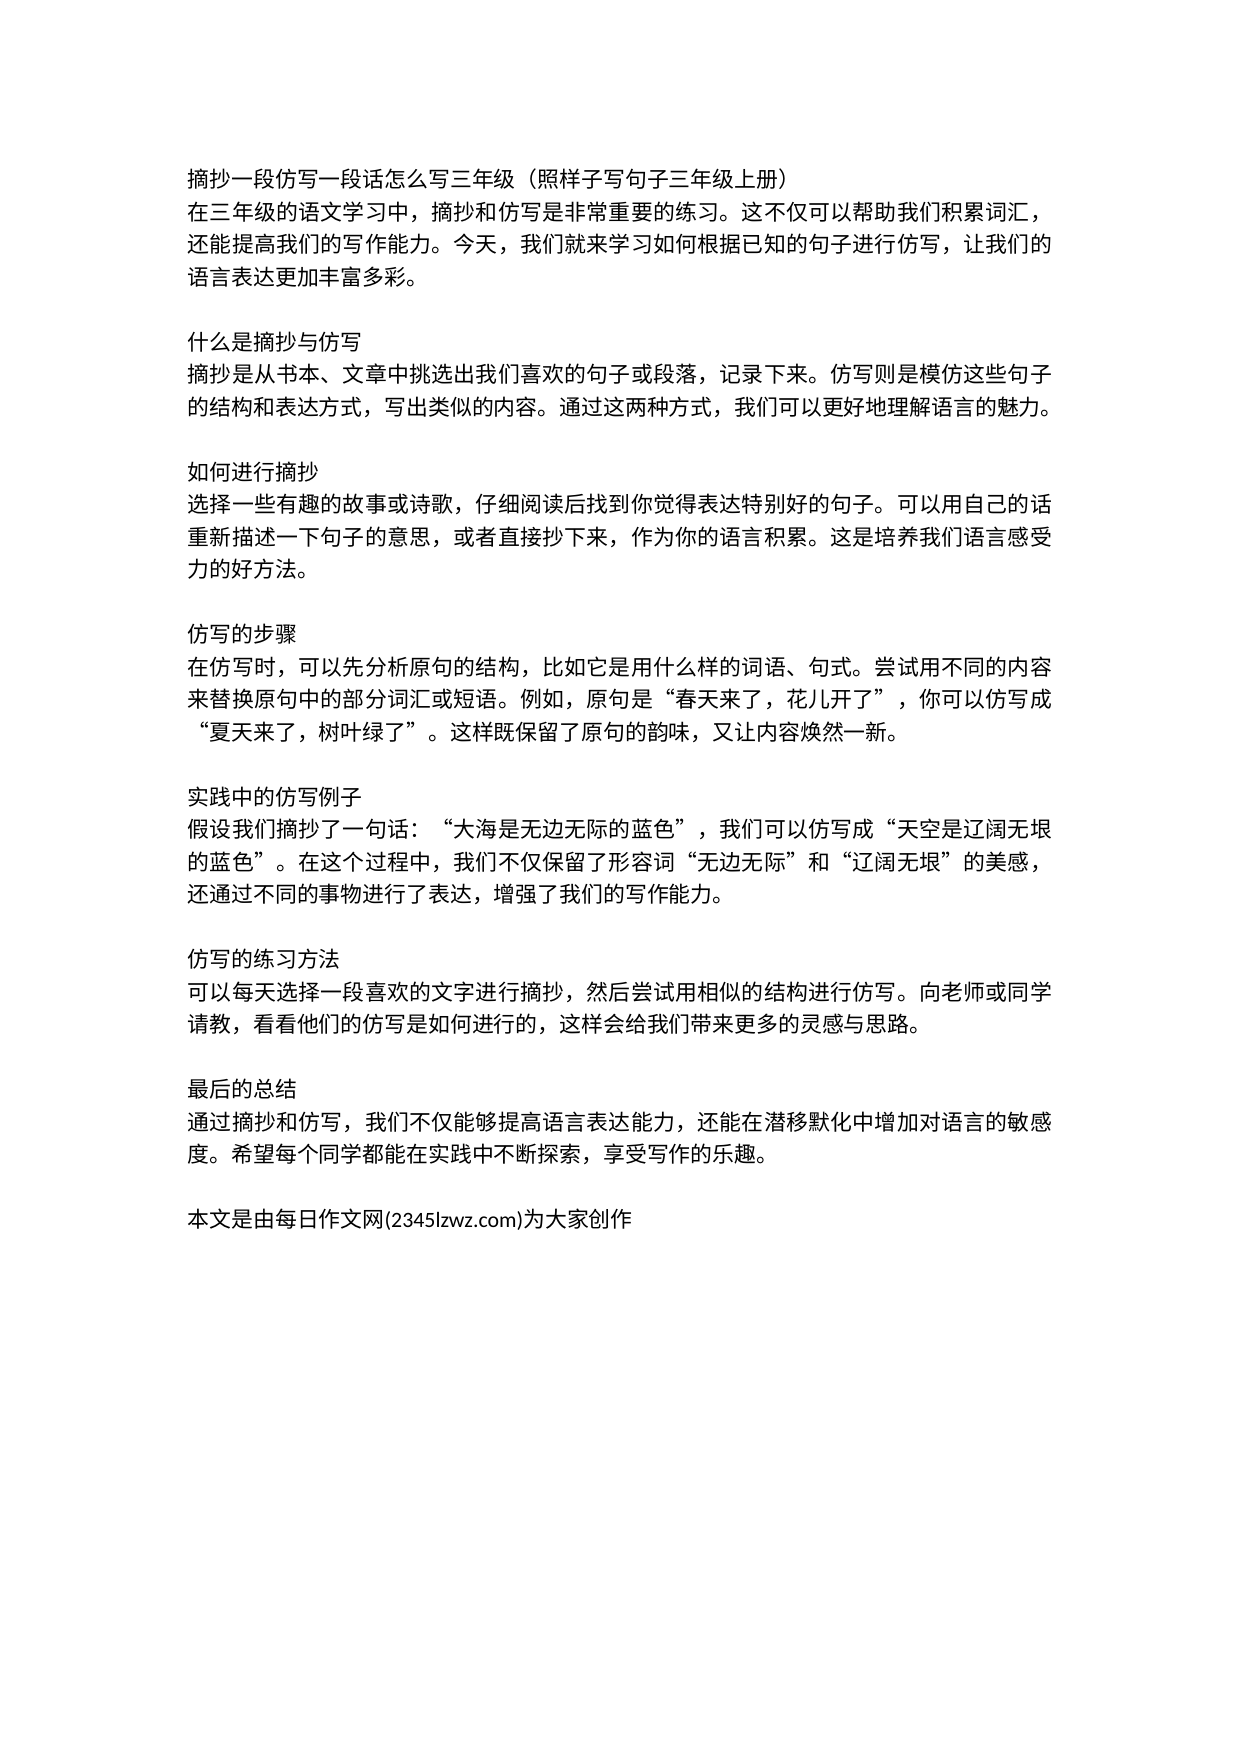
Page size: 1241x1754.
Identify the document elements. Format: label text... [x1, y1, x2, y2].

text 实践中的仿写例子 [187, 779, 1053, 812]
text 假设我们摘抄了一句话：“大海是无边无际的蓝色”，我们可以仿写成“天空是辽阔无垠的蓝色”。在这个过程中，我们不仅保留了形容词“无边无际”和“辽阔无垠”的美感，还通过不同的事物进行了表达，增强了我们的写作能力。 [187, 812, 1053, 909]
text 在三年级的语文学习中，摘抄和仿写是非常重要的练习。这不仅可以帮助我们积累词汇，还能提高我们的写作能力。今天，我们就来学习如何根据已知的句子进行仿写，让我们的语言表达更加丰富多彩。 [187, 194, 1053, 292]
text 在仿写时，可以先分析原句的结构，比如它是用什么样的词语、句式。尝试用不同的内容来替换原句中的部分词汇或短语。例如，原句是“春天来了，花儿开了”，你可以仿写成“夏天来了，树叶绿了”。这样既保留了原句的韵味，又让内容焕然一新。 [187, 649, 1053, 747]
text 选择一些有趣的故事或诗歌，仔细阅读后找到你觉得表达特别好的句子。可以用自己的话重新描述一下句子的意思，或者直接抄下来，作为你的语言积累。这是培养我们语言感受力的好方法。 [187, 487, 1053, 584]
text 最后的总结 [187, 1072, 1053, 1104]
text 摘抄是从书本、文章中挑选出我们喜欢的句子或段落，记录下来。仿写则是模仿这些句子的结构和表达方式，写出类似的内容。通过这两种方式，我们可以更好地理解语言的魅力。 [187, 357, 1053, 422]
text 可以每天选择一段喜欢的文字进行摘抄，然后尝试用相似的结构进行仿写。向老师或同学请教，看看他们的仿写是如何进行的，这样会给我们带来更多的灵感与思路。 [187, 974, 1053, 1039]
text 仿写的练习方法 [187, 942, 1053, 974]
text 仿写的步骤 [187, 617, 1053, 649]
text 如何进行摘抄 [187, 454, 1053, 487]
text 摘抄一段仿写一段话怎么写三年级（照样子写句子三年级上册） [187, 162, 1053, 194]
text 通过摘抄和仿写，我们不仅能够提高语言表达能力，还能在潜移默化中增加对语言的敏感度。希望每个同学都能在实践中不断探索，享受写作的乐趣。 [187, 1104, 1053, 1169]
text 本文是由每日作文网(2345lzwz.com)为大家创作 [187, 1202, 1053, 1234]
text 什么是摘抄与仿写 [187, 324, 1053, 357]
